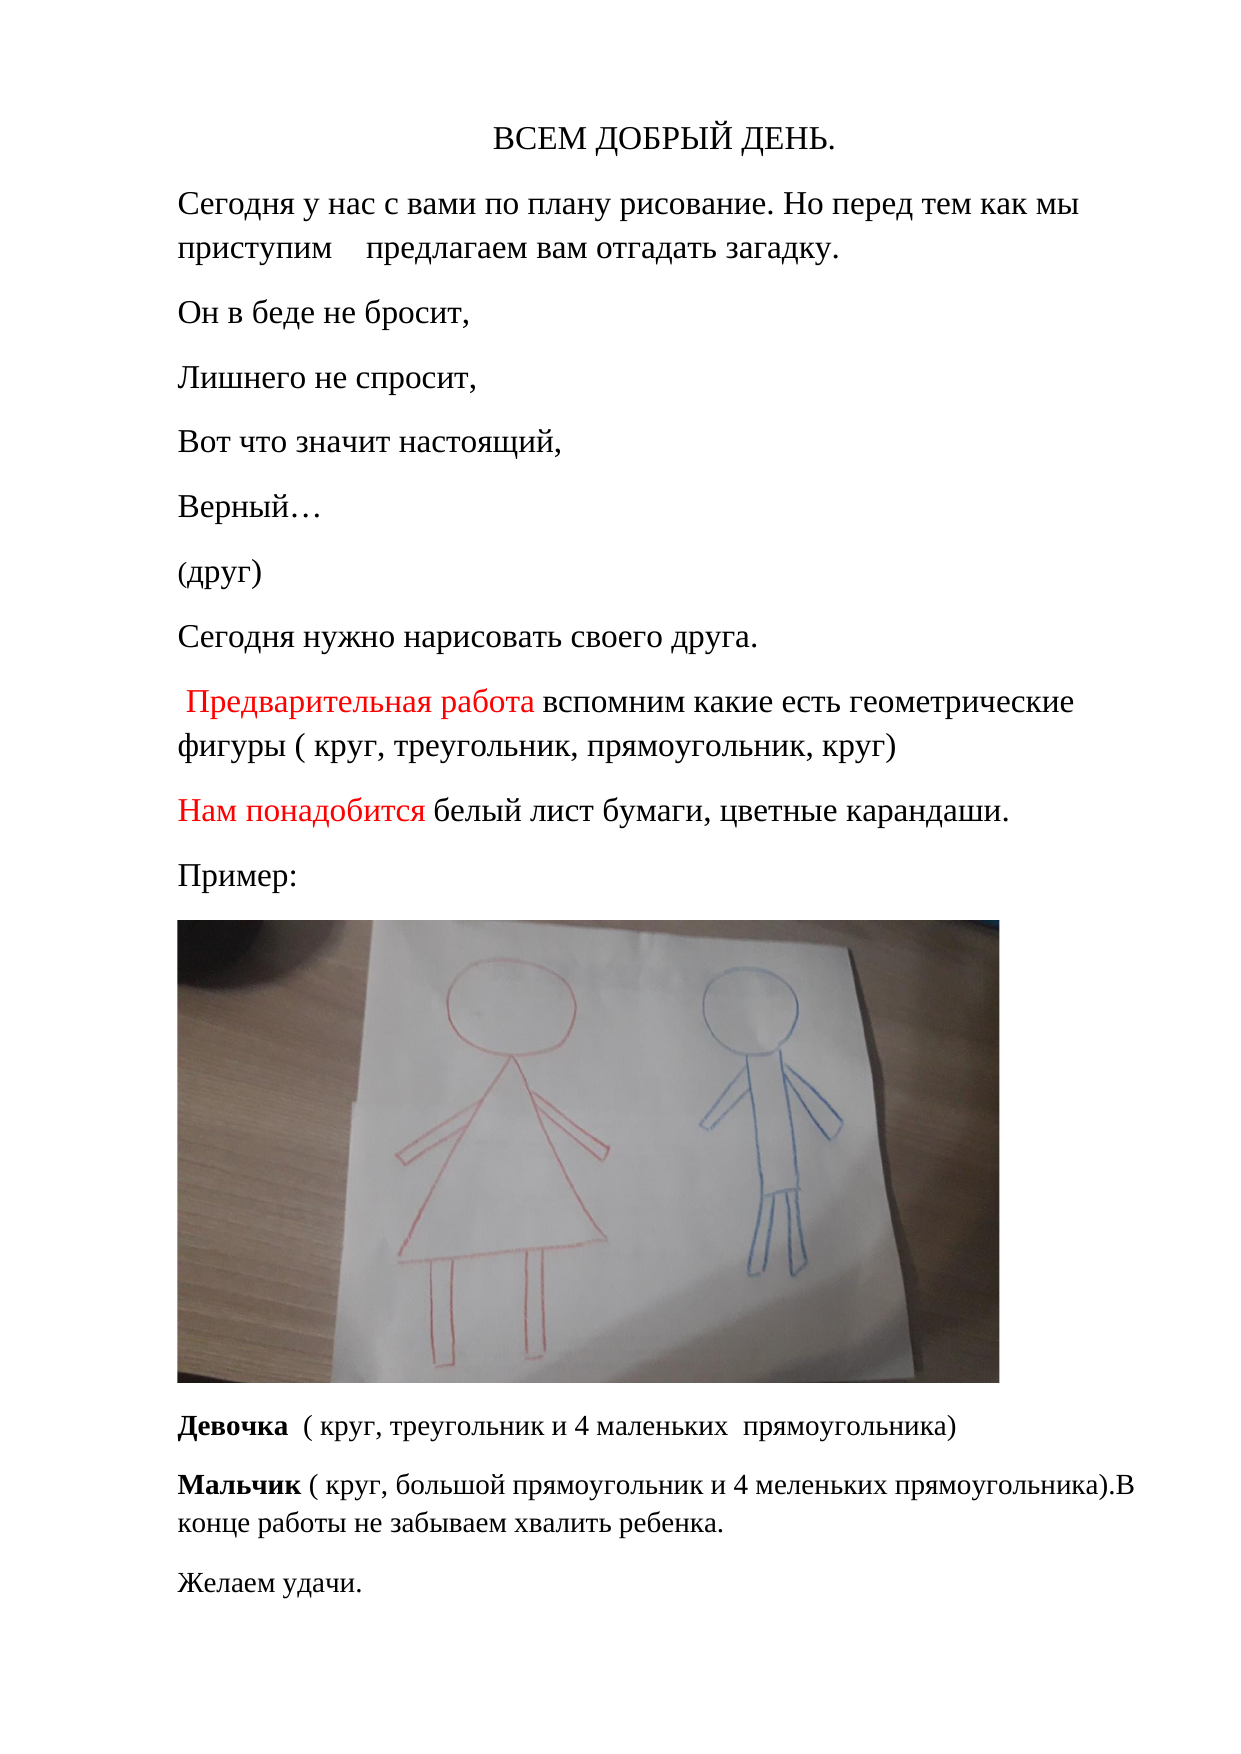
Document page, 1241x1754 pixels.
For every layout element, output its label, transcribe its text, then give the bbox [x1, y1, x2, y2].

text (друг) [177, 552, 1152, 590]
text ВСЕМ ДОБРЫЙ ДЕНЬ. [177, 118, 1152, 156]
text Верный… [177, 487, 1152, 525]
text Предварительная работа вспомним какие есть геометрические фигуры ( круг, треугольник, прямоугольник, круг) [177, 681, 1152, 764]
text Сегодня у нас с вами по плану рисование. Но перед тем как мы приступим предлагаем вам отгадать загадку. [177, 183, 1152, 265]
text Мальчик ( круг, большой прямоугольник и 4 меленьких прямоугольника).В конце работы не забываем хвалить ребенка. [177, 1467, 1152, 1539]
text Лишнего не спросит, [177, 357, 1152, 395]
text Пример: [177, 855, 1152, 893]
text Сегодня нужно нарисовать своего друга. [177, 616, 1152, 655]
text Нам понадобится белый лист бумаги, цветные карандаши. [177, 790, 1152, 829]
text Девочка ( круг, треугольник и 4 маленьких прямоугольника) [177, 1408, 1152, 1441]
text Он в беде не бросит, [177, 292, 1152, 330]
text Вот что значит настоящий, [177, 422, 1152, 460]
picture [177, 920, 1000, 1383]
text Желаем удачи. [177, 1565, 1152, 1598]
